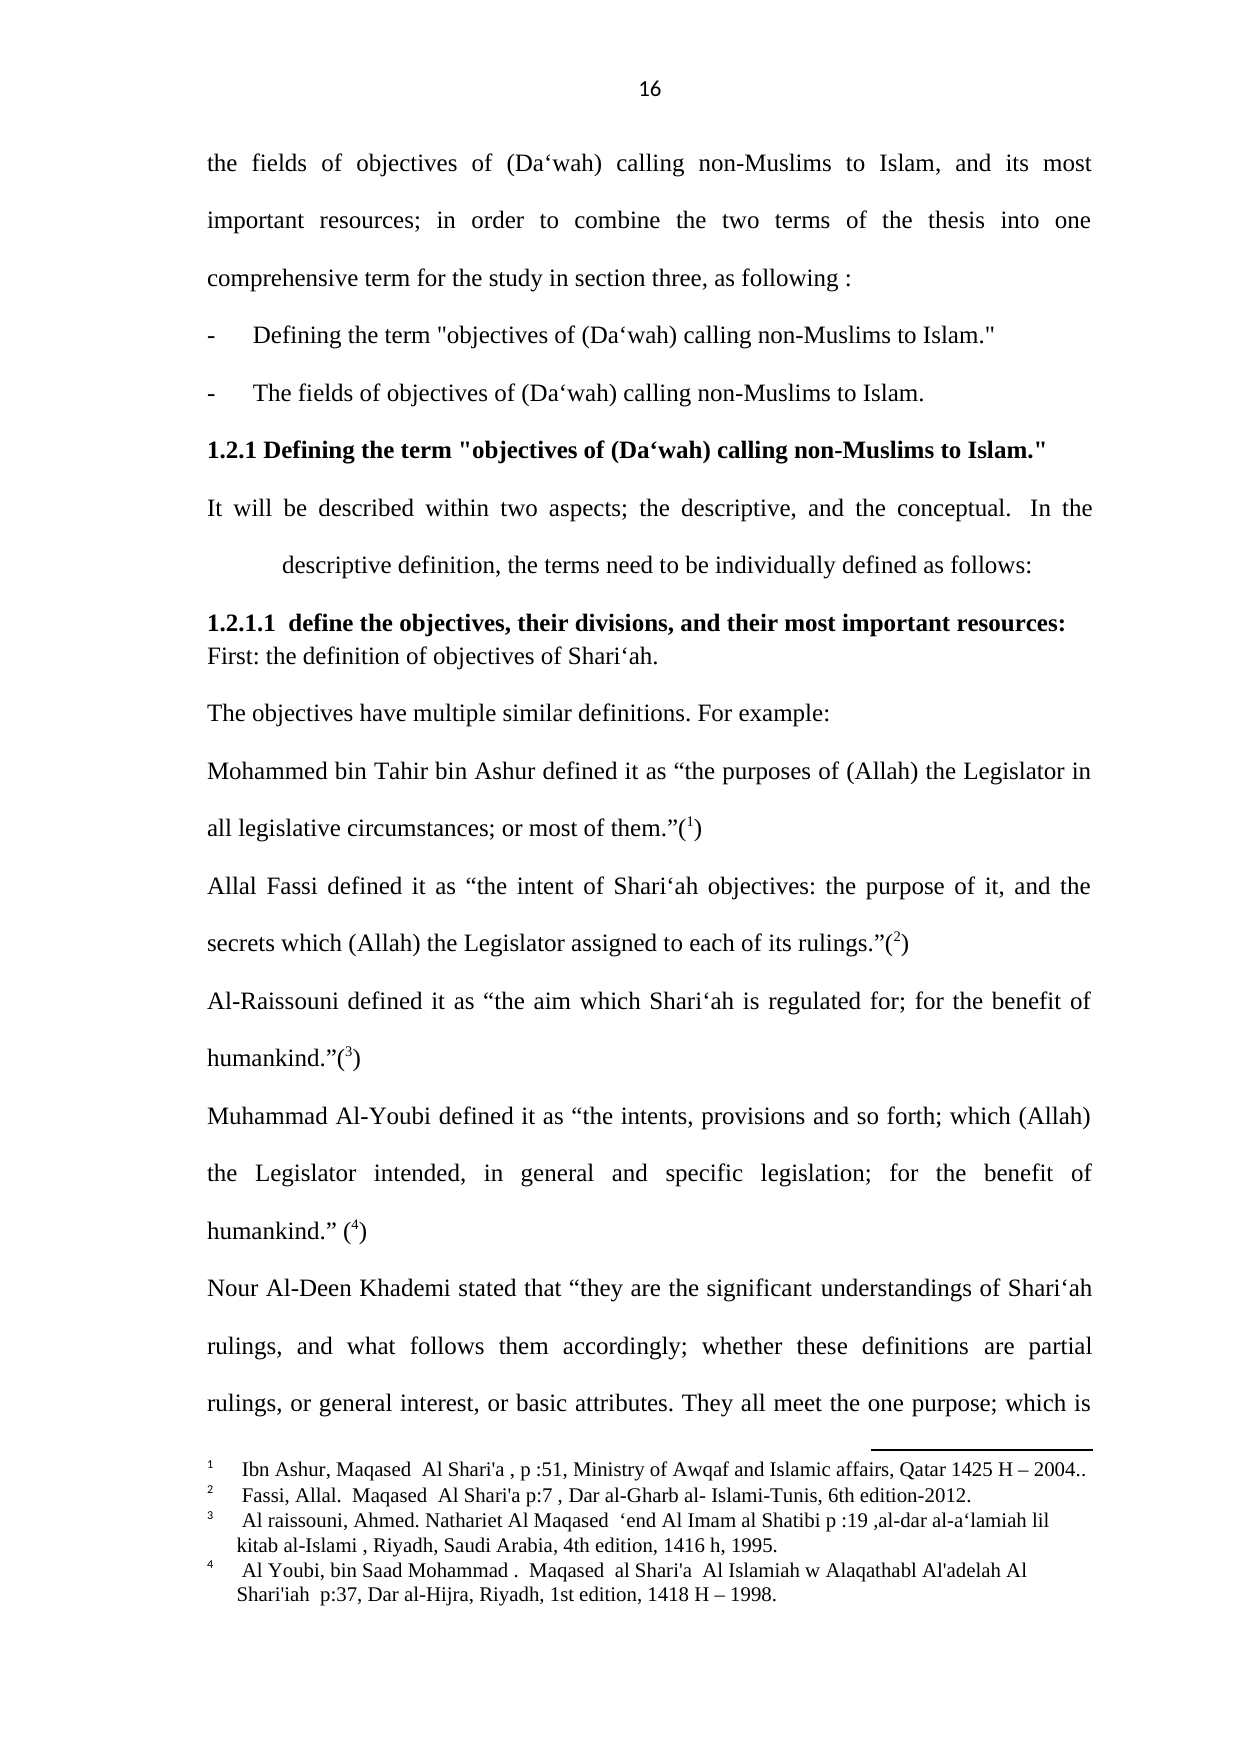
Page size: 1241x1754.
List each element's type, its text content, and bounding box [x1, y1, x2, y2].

text It will be described within two aspects; the descriptive, and the conceptual. In the descriptive definition, the terms need to be individually defined as follows: [207, 493, 1092, 579]
text 1.2.1.1 define the objectives, their divisions, and their most important resources: [207, 608, 1092, 636]
text Muhammad Al-Youbi defined it as “the intents, provisions and so forth; which (Allah) the Legislator intended, in general and specific legislation; for the benefit of humankind.” () [207, 1101, 1092, 1244]
text Allal Fassi defined it as “the intent of Shariʻah objectives: the purpose of it, and the secrets which (Allah) the Legislator assigned to each of its rulings.”() [207, 871, 1092, 957]
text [207, 148, 1092, 291]
text - The fields of objectives of (Daʻwah) calling non-Muslims to Islam. [207, 378, 1092, 406]
text Mohammed bin Tahir bin Ashur defined it as “the purposes of (Allah) the Legislator in all legislative circumstances; or most of them.”() [207, 756, 1092, 842]
text The objectives have multiple similar definitions. For example: [207, 698, 1092, 727]
text - Defining the term "objectives of (Daʻwah) calling non-Muslims to Islam." [207, 320, 1092, 349]
text Al-Raissouni defined it as “the aim which Shariʻah is regulated for; for the benefit of humankind.”() [207, 986, 1092, 1072]
text 1.2.1 Defining the term "objectives of (Daʻwah) calling non-Muslims to Islam." [207, 435, 1092, 464]
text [207, 1273, 1092, 1417]
text First: the definition of objectives of Shariʻah. [207, 641, 1092, 669]
